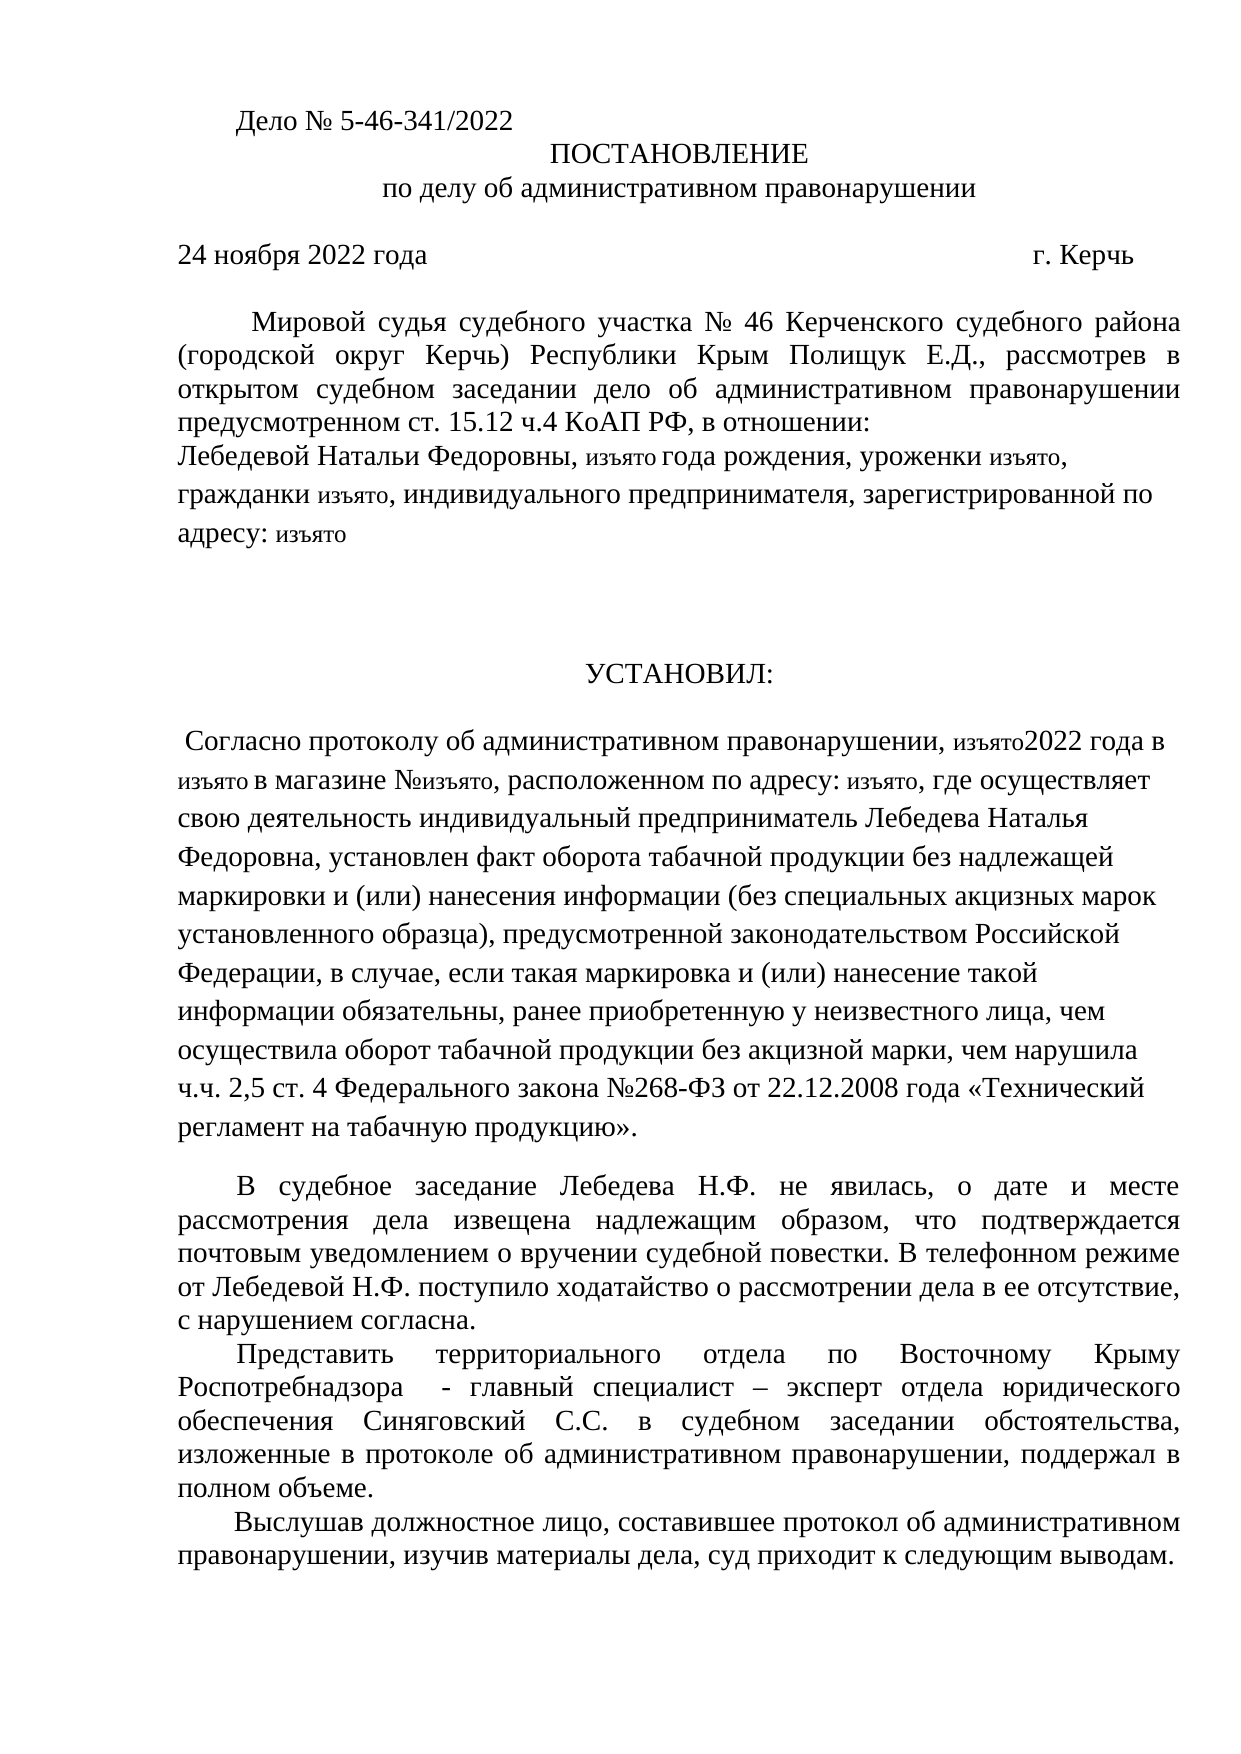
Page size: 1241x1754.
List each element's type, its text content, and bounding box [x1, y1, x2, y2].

text по делу об административном правонарушении [177, 170, 1181, 203]
text УСТАНОВИЛ: [177, 656, 1181, 690]
text Выслушав должностное лицо, составившее протокол об административном правонарушении, изучив материалы дела, суд приходит к следующим выводам. [177, 1504, 1181, 1571]
text В судебное заседание Лебедева Н.Ф. не явилась, о дате и месте рассмотрения дела извещена надлежащим образом, что подтверждается почтовым уведомлением о вручении судебной повестки. В телефонном режиме от Лебедевой Н.Ф. поступило ходатайство о рассмотрении дела в ее отсутствие, с нарушением согласна. [177, 1168, 1181, 1336]
text Представить территориального отдела по Восточному Крыму Роспотребнадзора - главный специалист – эксперт отдела юридического обеспечения Синяговский С.С. в судебном заседании обстоятельства, изложенные в протоколе об административном правонарушении, поддержал в полном объеме. [177, 1336, 1181, 1504]
text ПОСТАНОВЛЕНИЕ [177, 136, 1181, 170]
text 24 ноября 2022 года г. Керчь [177, 237, 1181, 270]
text Лебедевой Натальи Федоровны, изъято года рождения, уроженки изъято, гражданки изъято, индивидуального предпринимателя, зарегистрированной по адресу: изъято [177, 438, 1181, 549]
text Дело № 5-46-341/2022 [177, 103, 1181, 136]
text Согласно протоколу об административном правонарушении, изъято2022 года в изъято в магазине №изъято, расположенном по адресу: изъято, где осуществляет свою деятельность индивидуальный предприниматель Лебедева Наталья Федоровна, установлен факт оборота табачной продукции без надлежащей маркировки и (или) нанесения информации (без специальных акцизных марок установленного образца), предусмотренной законодательством Российской Федерации, в случае, если такая маркировка и (или) нанесение такой информации обязательны, ранее приобретенную у неизвестного лица, чем осуществила оборот табачной продукции без акцизной марки, чем нарушила ч.ч. 2,5 ст. 4 Федерального закона №268-ФЗ от 22.12.2008 года «Технический регламент на табачную продукцию». [177, 723, 1181, 1142]
text Мировой судья судебного участка № 46 Керченского судебного района (городской округ Керчь) Республики Крым Полищук Е.Д., рассмотрев в открытом судебном заседании дело об административном правонарушении предусмотренном ст. 15.12 ч.4 КоАП РФ, в отношении: [177, 304, 1181, 438]
